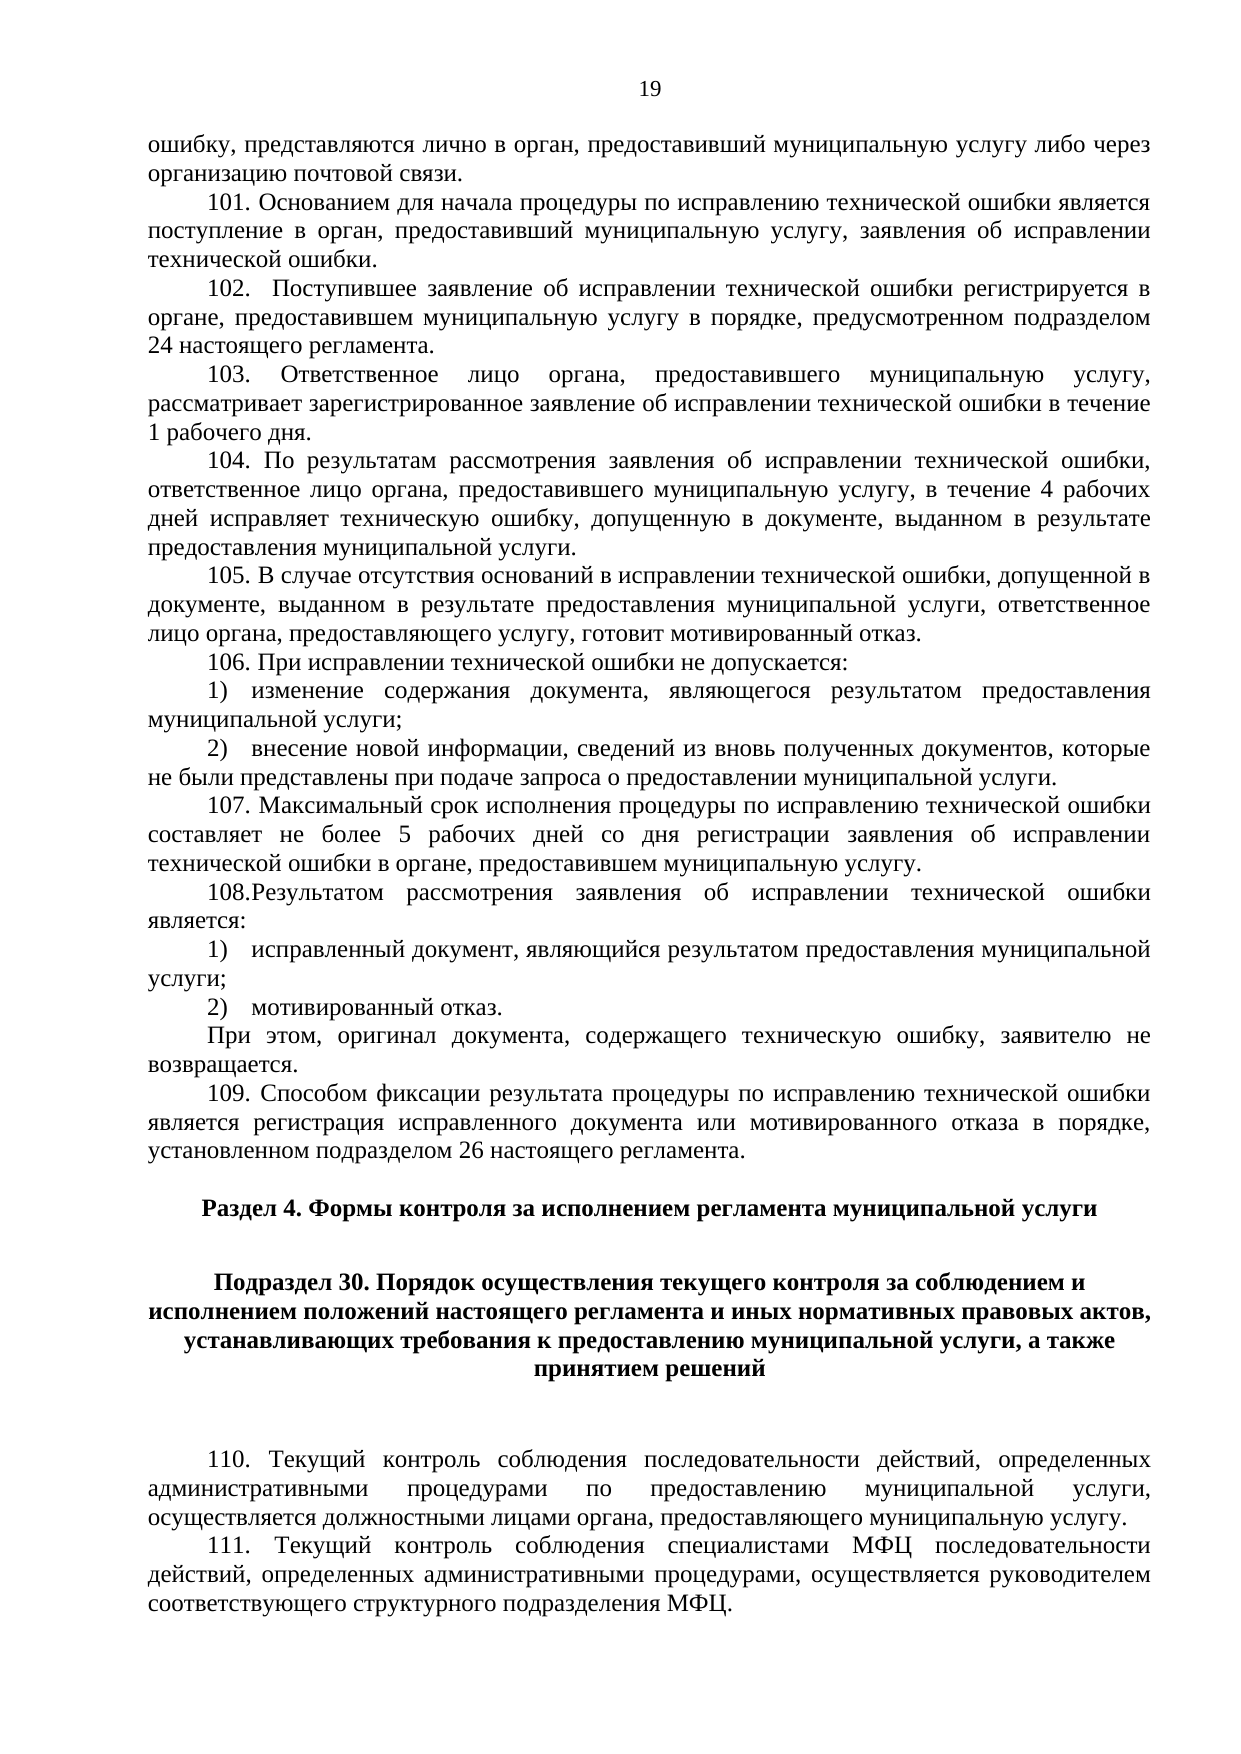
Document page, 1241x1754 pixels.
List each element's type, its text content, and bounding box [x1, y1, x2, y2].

list По результатам рассмотрения заявления об исправлении технической ошибки, ответственное лицо органа, предоставившего муниципальную услугу, в течение 4 рабочих дней исправляет техническую ошибку, допущенную в документе, выданном в результате предоставления муниципальной услуги. [148, 446, 1152, 561]
list исправленный документ, являющийся результатом предоставления муниципальной услуги; [148, 934, 1152, 992]
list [148, 129, 1152, 187]
text Раздел 4. Формы контроля за исполнением регламента муниципальной услуги [148, 1193, 1152, 1222]
list изменение содержания документа, являющегося результатом предоставления муниципальной услуги; [148, 676, 1152, 733]
list При этом, оригинал документа, содержащего техническую ошибку, заявителю не возвращается. [148, 1021, 1152, 1078]
list В случае отсутствия оснований в исправлении технической ошибки, допущенной в документе, выданном в результате предоставления муниципальной услуги, ответственное лицо органа, предоставляющего услугу, готовит мотивированный отказ. [148, 561, 1152, 647]
list Поступившее заявление об исправлении технической ошибки регистрируется в органе, предоставившем муниципальную услугу в порядке, предусмотренном подразделом 24 настоящего регламента. [148, 273, 1152, 359]
list внесение новой информации, сведений из вновь полученных документов, которые не были представлены при подаче запроса о предоставлении муниципальной услуги. [148, 733, 1152, 791]
list При исправлении технической ошибки не допускается: [148, 647, 1152, 676]
list Текущий контроль соблюдения специалистами МФЦ последовательности действий, определенных административными процедурами, осуществляется руководителем соответствующего структурного подразделения МФЦ. [148, 1531, 1152, 1617]
list Способом фиксации результата процедуры по исправлению технической ошибки является регистрация исправленного документа или мотивированного отказа в порядке, установленном подразделом 26 настоящего регламента. [148, 1078, 1152, 1164]
list Результатом рассмотрения заявления об исправлении технической ошибки является: [148, 877, 1152, 934]
list мотивированный отказ. [148, 992, 1152, 1021]
list Текущий контроль соблюдения последовательности действий, определенных административными процедурами по предоставлению муниципальной услуги, осуществляется должностными лицами органа, предоставляющего муниципальную услугу. [148, 1444, 1152, 1531]
list Основанием для начала процедуры по исправлению технической ошибки является поступление в орган, предоставивший муниципальную услугу, заявления об исправлении технической ошибки. [148, 187, 1152, 273]
list Максимальный срок исполнения процедуры по исправлению технической ошибки составляет не более 5 рабочих дней со дня регистрации заявления об исправлении технической ошибки в органе, предоставившем муниципальную услугу. [148, 791, 1152, 877]
list Ответственное лицо органа, предоставившего муниципальную услугу, рассматривает зарегистрированное заявление об исправлении технической ошибки в течение 1 рабочего дня. [148, 359, 1152, 446]
title Подраздел 30. Порядок осуществления текущего контроля за соблюдением и исполнением положений настоящего регламента и иных нормативных правовых актов, устанавливающих требования к предоставлению муниципальной услуги, а также принятием решений [148, 1267, 1152, 1382]
